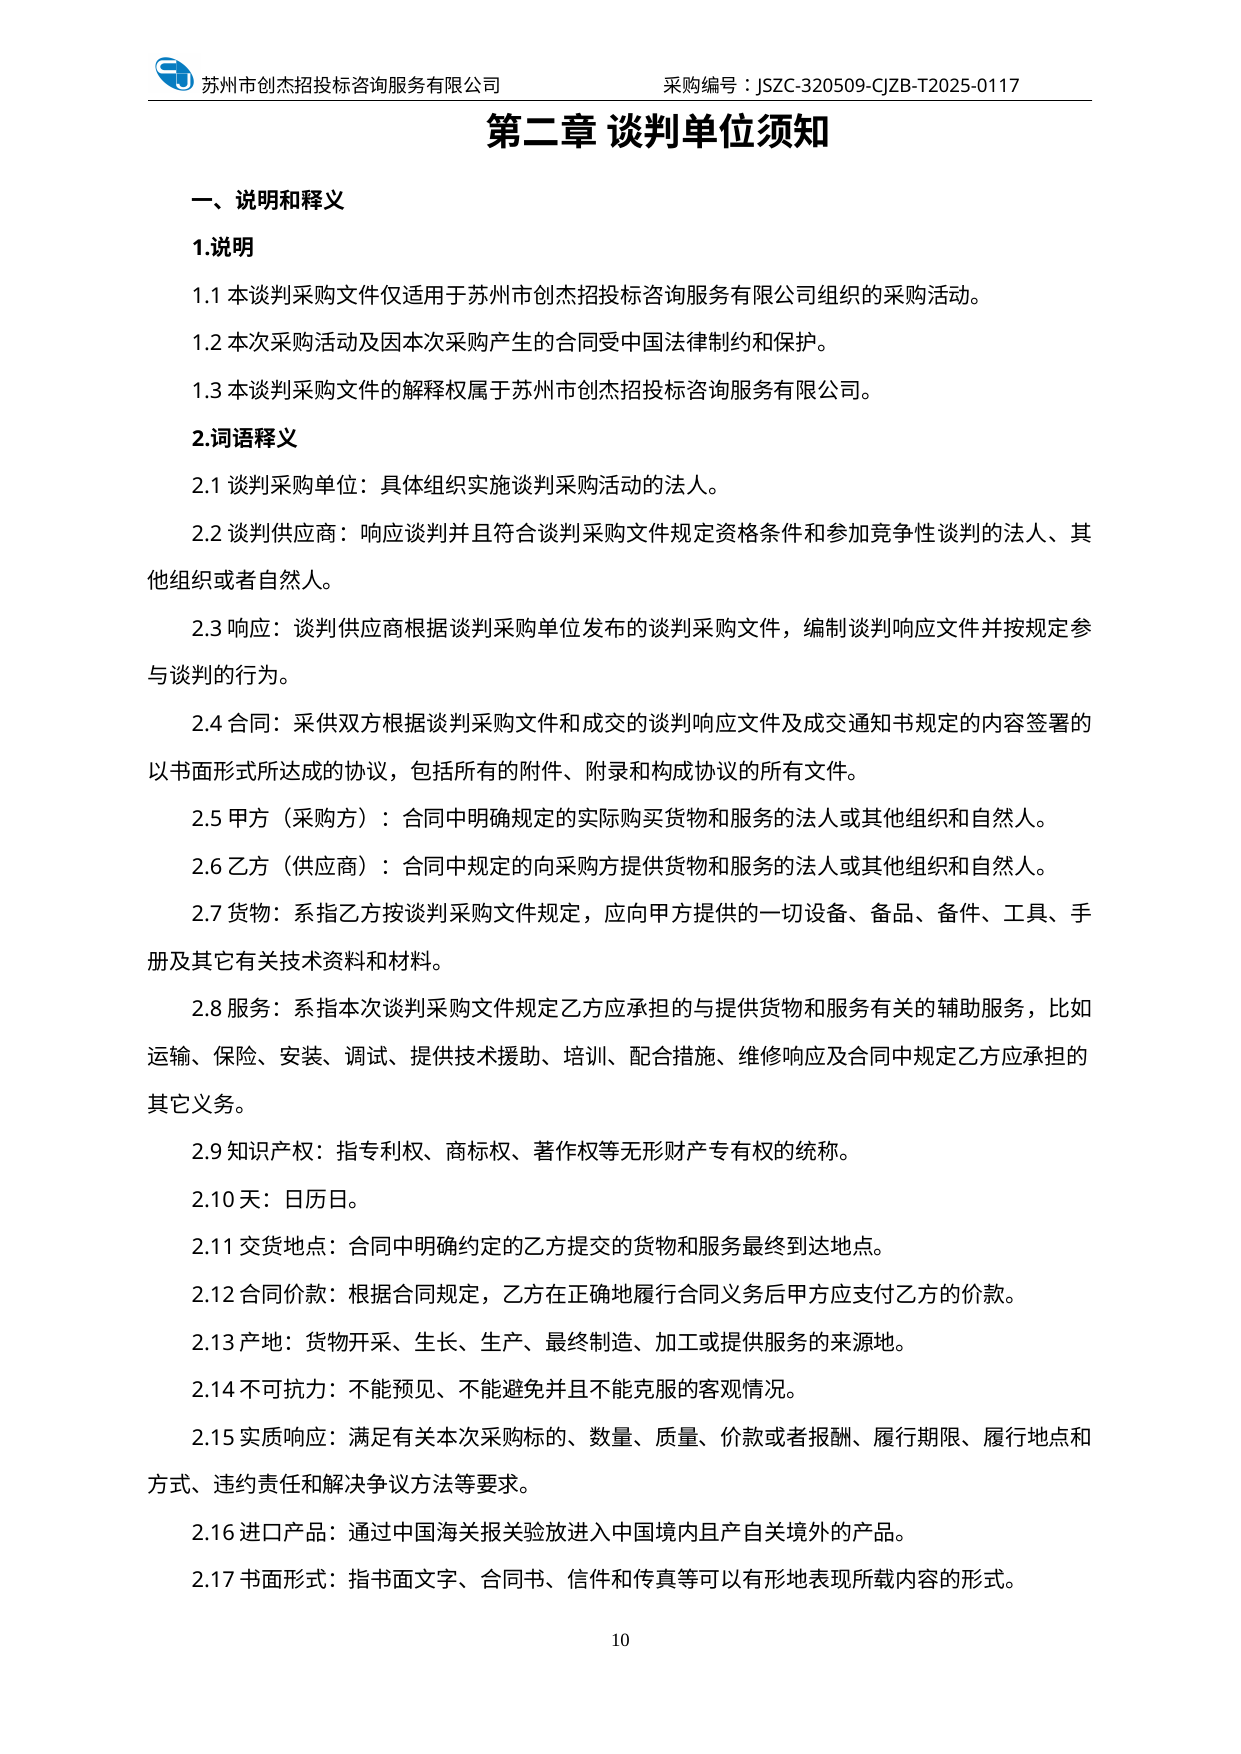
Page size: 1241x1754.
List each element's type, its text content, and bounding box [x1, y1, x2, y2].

text 1.1本谈判采购文件仅适用于苏州市创杰招投标咨询服务有限公司组织的采购活动。 [148, 278, 1092, 309]
text 1.2本次采购活动及因本次采购产生的合同受中国法律制约和保护。 [148, 325, 1092, 357]
text 2.7货物：系指乙方按谈判采购文件规定，应向甲方提供的一切设备、备品、备件、工具、手册及其它有关技术资料和材料。 [148, 896, 1092, 976]
text 2.3响应：谈判供应商根据谈判采购单位发布的谈判采购文件，编制谈判响应文件并按规定参与谈判的行为。 [148, 611, 1092, 690]
text 2.4合同：采供双方根据谈判采购文件和成交的谈判响应文件及成交通知书规定的内容签署的以书面形式所达成的协议，包括所有的附件、附录和构成协议的所有文件。 [148, 706, 1092, 785]
text 2.8服务：系指本次谈判采购文件规定乙方应承担的与提供货物和服务有关的辅助服务，比如运输、保险、安装、调试、提供技术援助、培训、配合措施、维修响应及合同中规定乙方应承担的其它义务。 [148, 991, 1092, 1118]
text 2.2谈判供应商：响应谈判并且符合谈判采购文件规定资格条件和参加竞争性谈判的法人、其他组织或者自然人。 [148, 516, 1092, 595]
text 2.16进口产品：通过中国海关报关验放进入中国境内且产自关境外的产品。 [148, 1515, 1092, 1547]
text 1.说明 [148, 230, 1092, 262]
text 2.9知识产权：指专利权、商标权、著作权等无形财产专有权的统称。 [148, 1134, 1092, 1166]
text 2.10天：日历日。 [148, 1182, 1092, 1213]
text 2.12合同价款：根据合同规定，乙方在正确地履行合同义务后甲方应支付乙方的价款。 [148, 1277, 1092, 1309]
text 第二章 谈判单位须知 [148, 101, 1092, 156]
picture [147, 53, 201, 93]
text 一、说明和释义 [148, 183, 1092, 214]
text 2.词语释义 [148, 421, 1092, 452]
text 2.11交货地点：合同中明确约定的乙方提交的货物和服务最终到达地点。 [148, 1229, 1092, 1261]
text 2.13产地：货物开采、生长、生产、最终制造、加工或提供服务的来源地。 [148, 1324, 1092, 1356]
text 1.3本谈判采购文件的解释权属于苏州市创杰招投标咨询服务有限公司。 [148, 373, 1092, 405]
text 2.17书面形式：指书面文字、合同书、信件和传真等可以有形地表现所载内容的形式。 [148, 1562, 1092, 1594]
text 2.5甲方（采购方）：合同中明确规定的实际购买货物和服务的法人或其他组织和自然人。 [148, 801, 1092, 833]
text 2.15实质响应：满足有关本次采购标的、数量、质量、价款或者报酬、履行期限、履行地点和方式、违约责任和解决争议方法等要求。 [148, 1420, 1092, 1499]
text 2.14不可抗力：不能预见、不能避免并且不能克服的客观情况。 [148, 1372, 1092, 1404]
text 2.6乙方（供应商）：合同中规定的向采购方提供货物和服务的法人或其他组织和自然人。 [148, 849, 1092, 881]
text 2.1谈判采购单位：具体组织实施谈判采购活动的法人。 [148, 468, 1092, 500]
